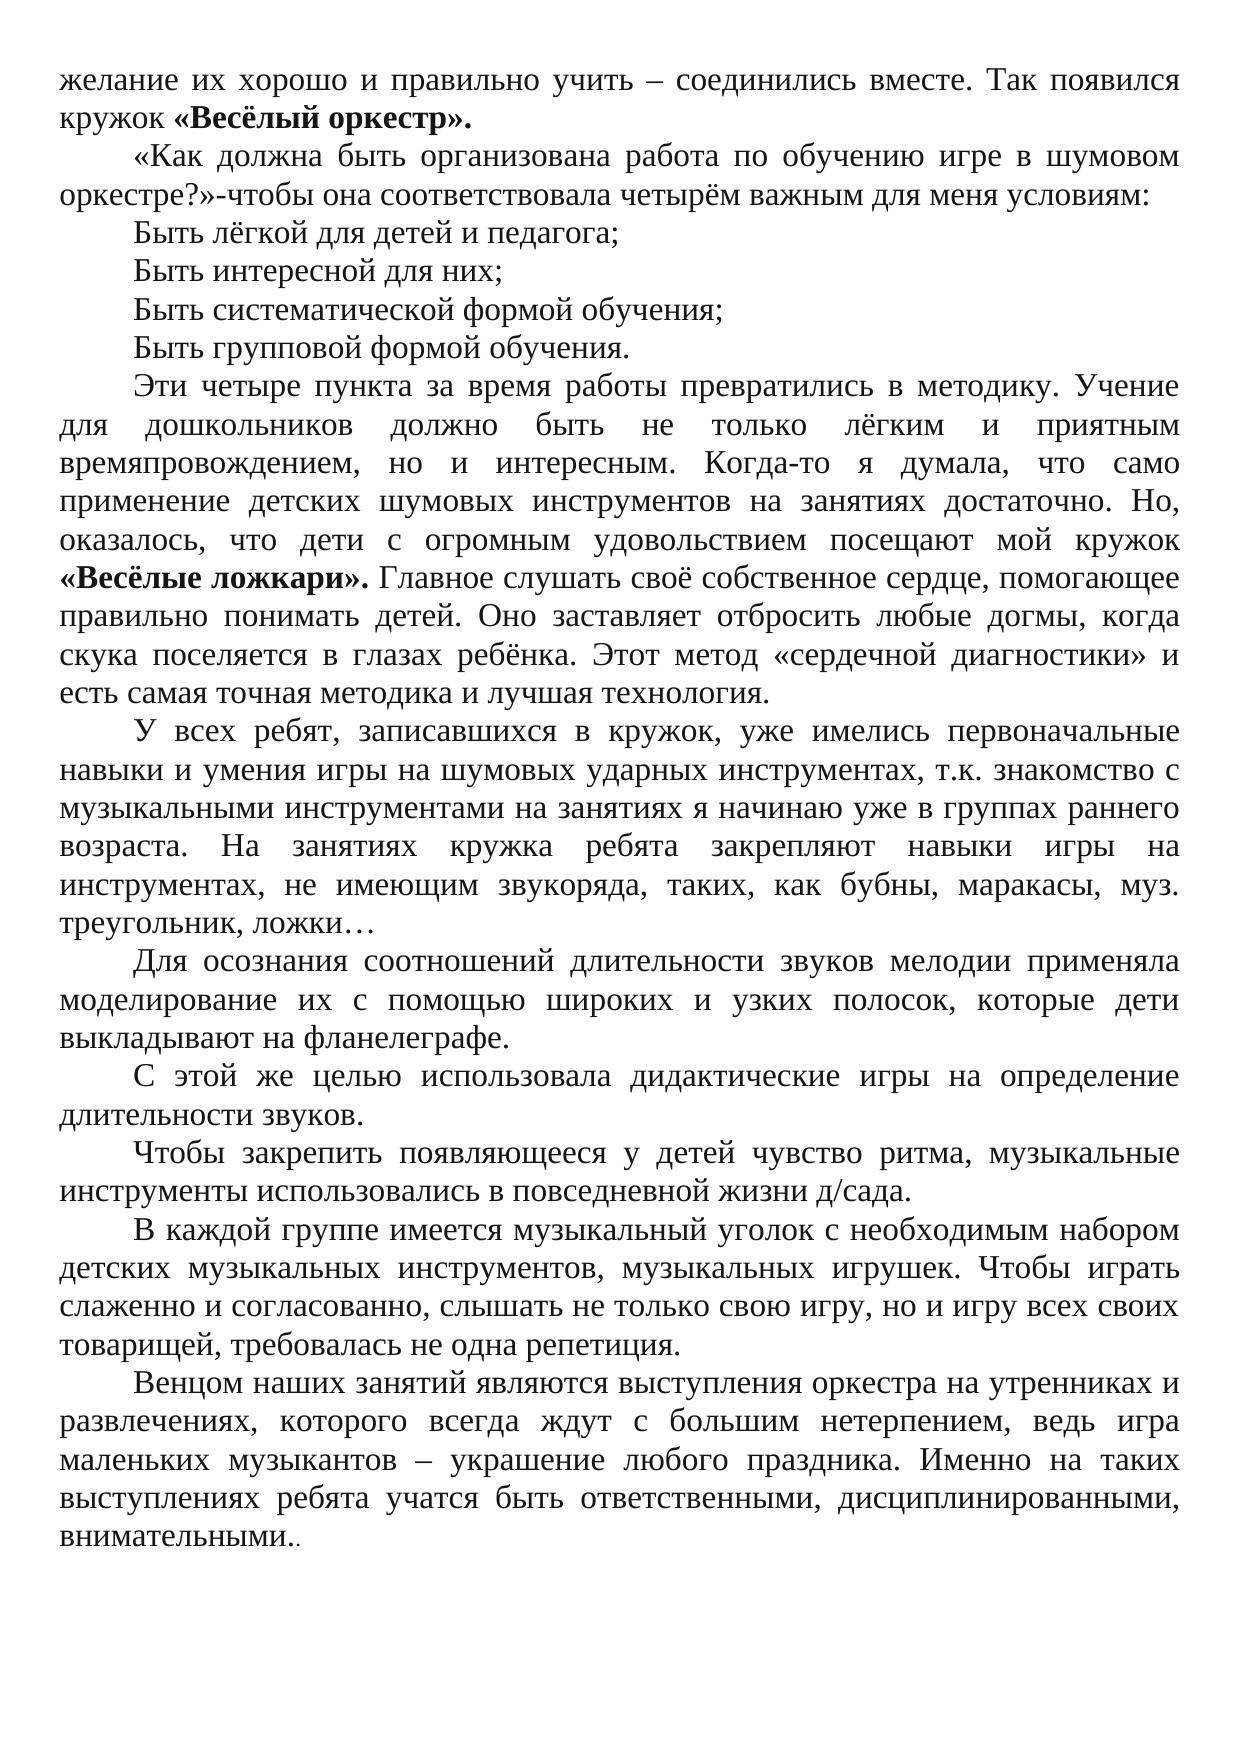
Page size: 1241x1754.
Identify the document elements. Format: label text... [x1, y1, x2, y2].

text Чтобы закрепить появляющееся у детей чувство ритма, музыкальные инструменты использовались в повседневной жизни д/сада. [59, 1132, 1181, 1209]
text «Как должна быть организована работа по обучению игре в шумовом оркестре?»-чтобы она соответствовала четырём важным для меня условиям: [59, 136, 1181, 212]
text Венцом наших занятий являются выступления оркестра на утренниках и развлечениях, которого всегда ждут с большим нетерпением, ведь игра маленьких музыкантов – украшение любого праздника. Именно на таких выступлениях ребята учатся быть ответственными, дисциплинированными, внимательными.. [59, 1362, 1181, 1554]
text Быть групповой формой обучения. [59, 327, 1181, 366]
text С этой же целью использовала дидактические игры на определение длительности звуков. [59, 1056, 1181, 1132]
text Эти четыре пункта за время работы превратились в методику. Учение для дошкольников должно быть не только лёгким и приятным времяпровождением, но и интересным. Когда-то я думала, что само применение детских шумовых инструментов на занятиях достаточно. Но, оказалось, что дети с огромным удовольствием посещают мой кружок «Весёлые ложкари». Главное слушать своё собственное сердце, помогающее правильно понимать детей. Оно заставляет отбросить любые догмы, когда скука поселяется в глазах ребёнка. Этот метод «сердечной диагностики» и есть самая точная методика и лучшая технология. [59, 366, 1181, 711]
text Быть интересной для них; [59, 251, 1181, 289]
text Быть систематической формой обучения; [59, 289, 1181, 327]
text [59, 59, 1181, 136]
text Быть лёгкой для детей и педагога; [59, 212, 1181, 251]
text В каждой группе имеется музыкальный уголок с необходимым набором детских музыкальных инструментов, музыкальных игрушек. Чтобы играть слаженно и согласованно, слышать не только свою игру, но и игру всех своих товарищей, требовалась не одна репетиция. [59, 1209, 1181, 1362]
text У всех ребят, записавшихся в кружок, уже имелись первоначальные навыки и умения игры на шумовых ударных инструментах, т.к. знакомство с музыкальными инструментами на занятиях я начинаю уже в группах раннего возраста. На занятиях кружка ребята закрепляют навыки игры на инструментах, не имеющим звукоряда, таких, как бубны, маракасы, муз. треугольник, ложки… [59, 711, 1181, 941]
text Для осознания соотношений длительности звуков мелодии применяла моделирование их с помощью широких и узких полосок, которые дети выкладывают на фланелеграфе. [59, 941, 1181, 1056]
